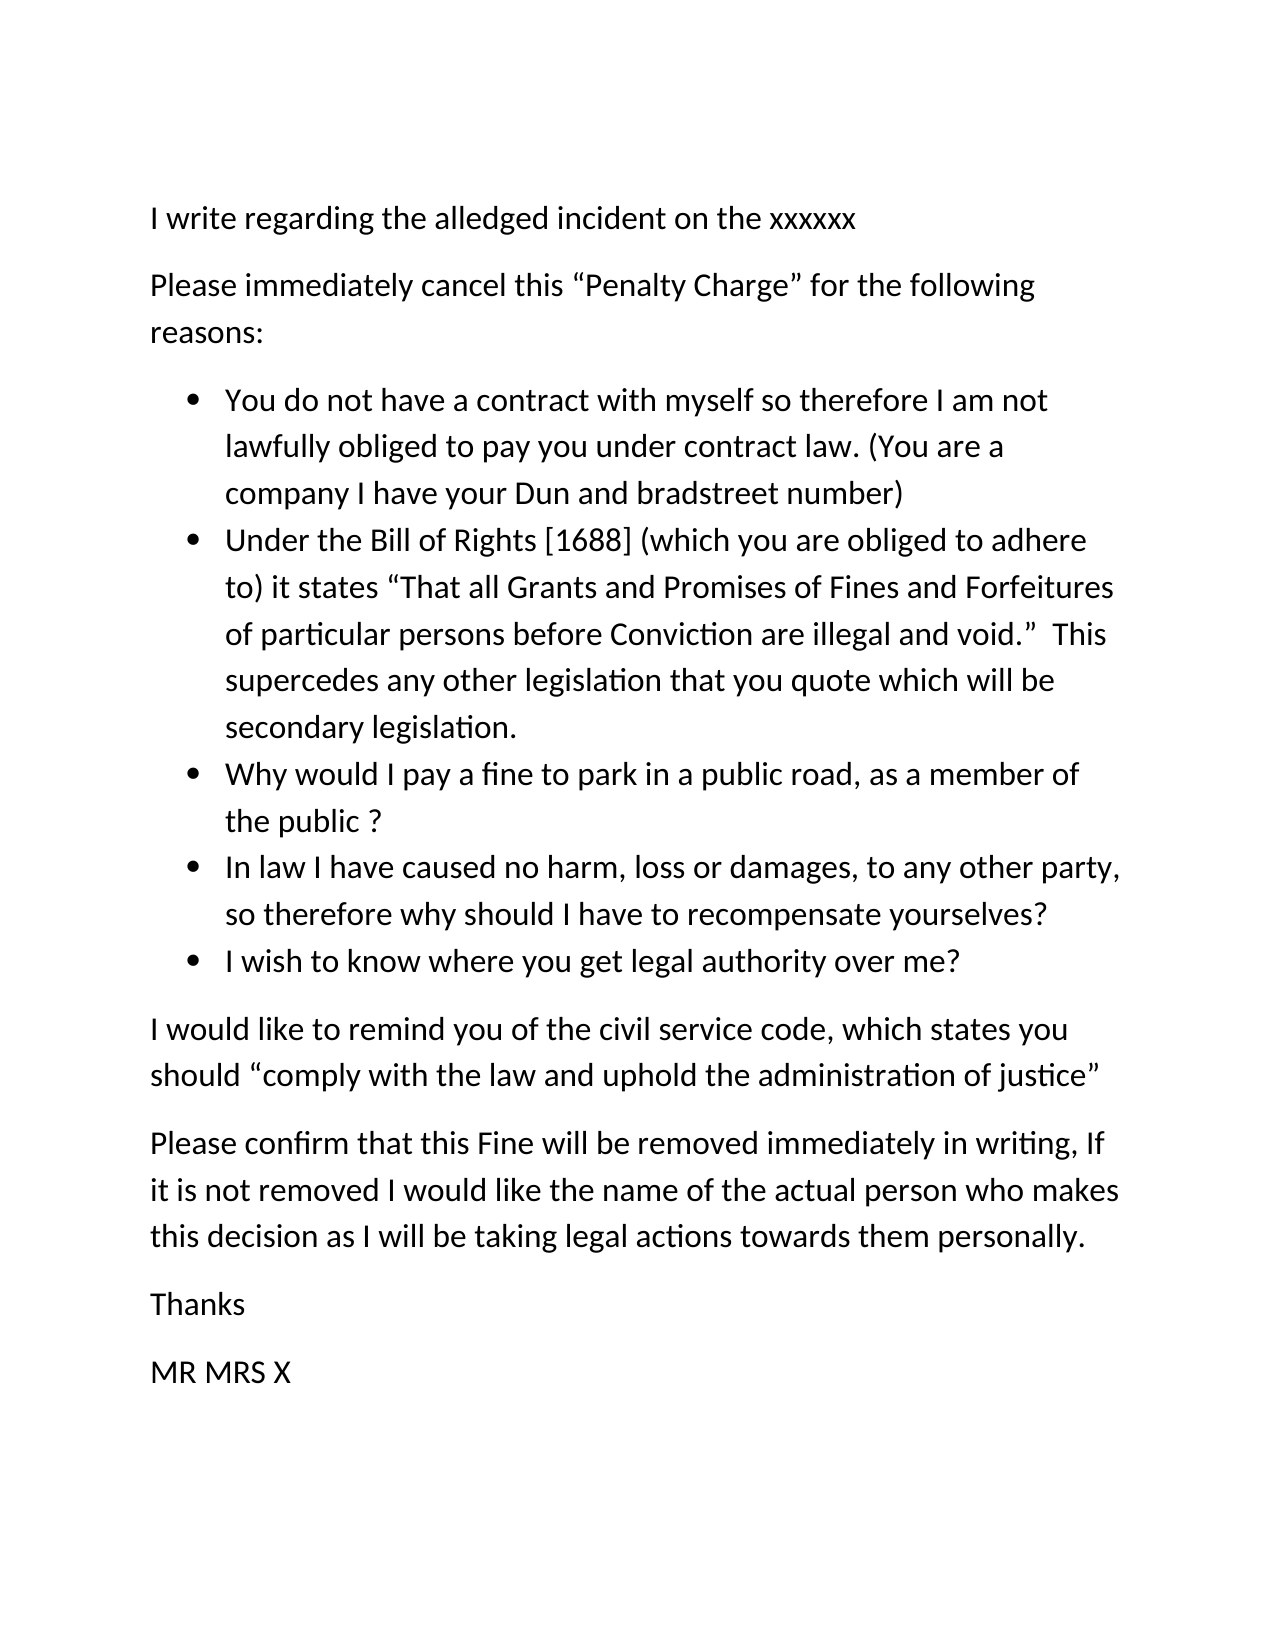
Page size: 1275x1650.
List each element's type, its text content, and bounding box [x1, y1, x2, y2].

list Why would I pay a fine to park in a public road, as a member of the public ? [187, 753, 1125, 840]
list You do not have a contract with myself so therefore I am not lawfully obliged to pay you under contract law. (You are a company I have your Dun and bradstreet number) [187, 379, 1125, 513]
text I would like to remind you of the civil service code, which states you should “comply with the law and uphold the administration of justice” [150, 1008, 1125, 1095]
list I wish to know where you get legal authority over me? [187, 940, 1125, 981]
list Under the Bill of Rights [1688] (which you are obliged to adhere to) it states “That all Grants and Promises of Fines and Forfeitures of particular persons before Conviction are illegal and void.” This supercedes any other legislation that you quote which will be secondary legislation. [187, 519, 1125, 747]
text Please immediately cancel this “Penalty Charge” for the following reasons: [150, 264, 1125, 352]
text Please confirm that this Fine will be removed immediately in writing, If it is not removed I would like the name of the actual person who makes this decision as I will be taking legal actions towards them personally. [150, 1122, 1125, 1256]
text Thanks [150, 1283, 1125, 1324]
text MR MRS X [150, 1351, 1125, 1391]
list In law I have caused no harm, loss or damages, to any other party, so therefore why should I have to recompensate yourselves? [187, 846, 1125, 934]
text I write regarding the alledged incident on the xxxxxx [150, 150, 1125, 237]
